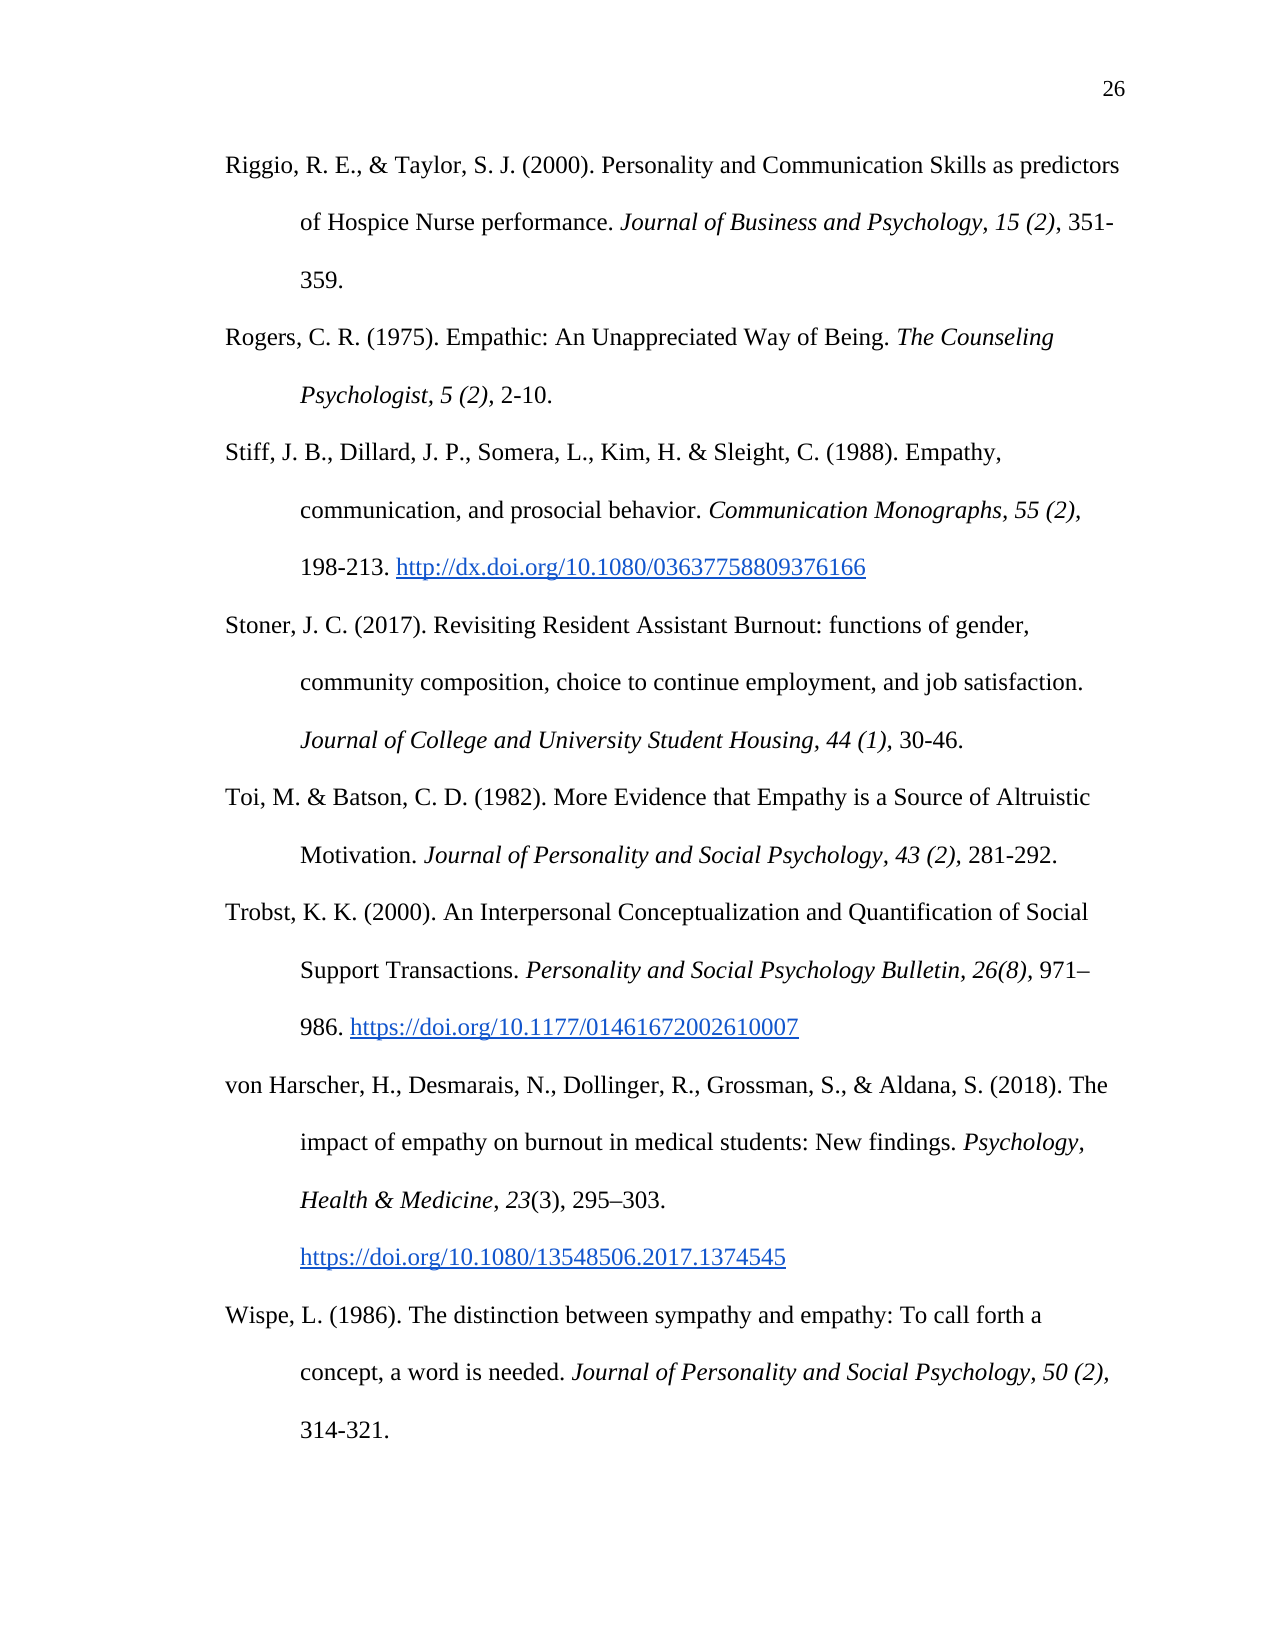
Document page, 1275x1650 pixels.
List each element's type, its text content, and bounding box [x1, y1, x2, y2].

text Wispe, L. (1986). The distinction between sympathy and empathy: To call forth a concept, a word is needed. Journal of Personality and Social Psychology, 50 (2), 314-321. [225, 1300, 1125, 1444]
text Trobst, K. K. (2000). An Interpersonal Conceptualization and Quantification of Social Support Transactions. Personality and Social Psychology Bulletin, 26(8), 971–986. https://doi.org/10.1177/01461672002610007 [225, 897, 1125, 1041]
text Rogers, C. R. (1975). Empathic: An Unappreciated Way of Being. The Counseling Psychologist, 5 (2), 2-10. [225, 322, 1125, 409]
text Riggio, R. E., & Taylor, S. J. (2000). Personality and Communication Skills as predictors of Hospice Nurse performance. Journal of Business and Psychology, 15 (2), 351-359. [225, 150, 1125, 294]
text Toi, M. & Batson, C. D. (1982). More Evidence that Empathy is a Source of Altruistic Motivation. Journal of Personality and Social Psychology, 43 (2), 281-292. [225, 782, 1125, 869]
text Stiff, J. B., Dillard, J. P., Somera, L., Kim, H. & Sleight, C. (1988). Empathy, communication, and prosocial behavior. Communication Monographs, 55 (2), 198-213. http://dx.doi.org/10.1080/03637758809376166 [225, 437, 1125, 581]
text von Harscher, H., Desmarais, N., Dollinger, R., Grossman, S., & Aldana, S. (2018). The impact of empathy on burnout in medical students: New findings. Psychology, Health & Medicine, 23(3), 295–303. https://doi.org/10.1080/13548506.2017.1374545 [225, 1070, 1125, 1271]
text Stoner, J. C. (2017). Revisiting Resident Assistant Burnout: functions of gender, community composition, choice to continue employment, and job satisfaction. Journal of College and University Student Housing, 44 (1), 30-46. [225, 610, 1125, 754]
